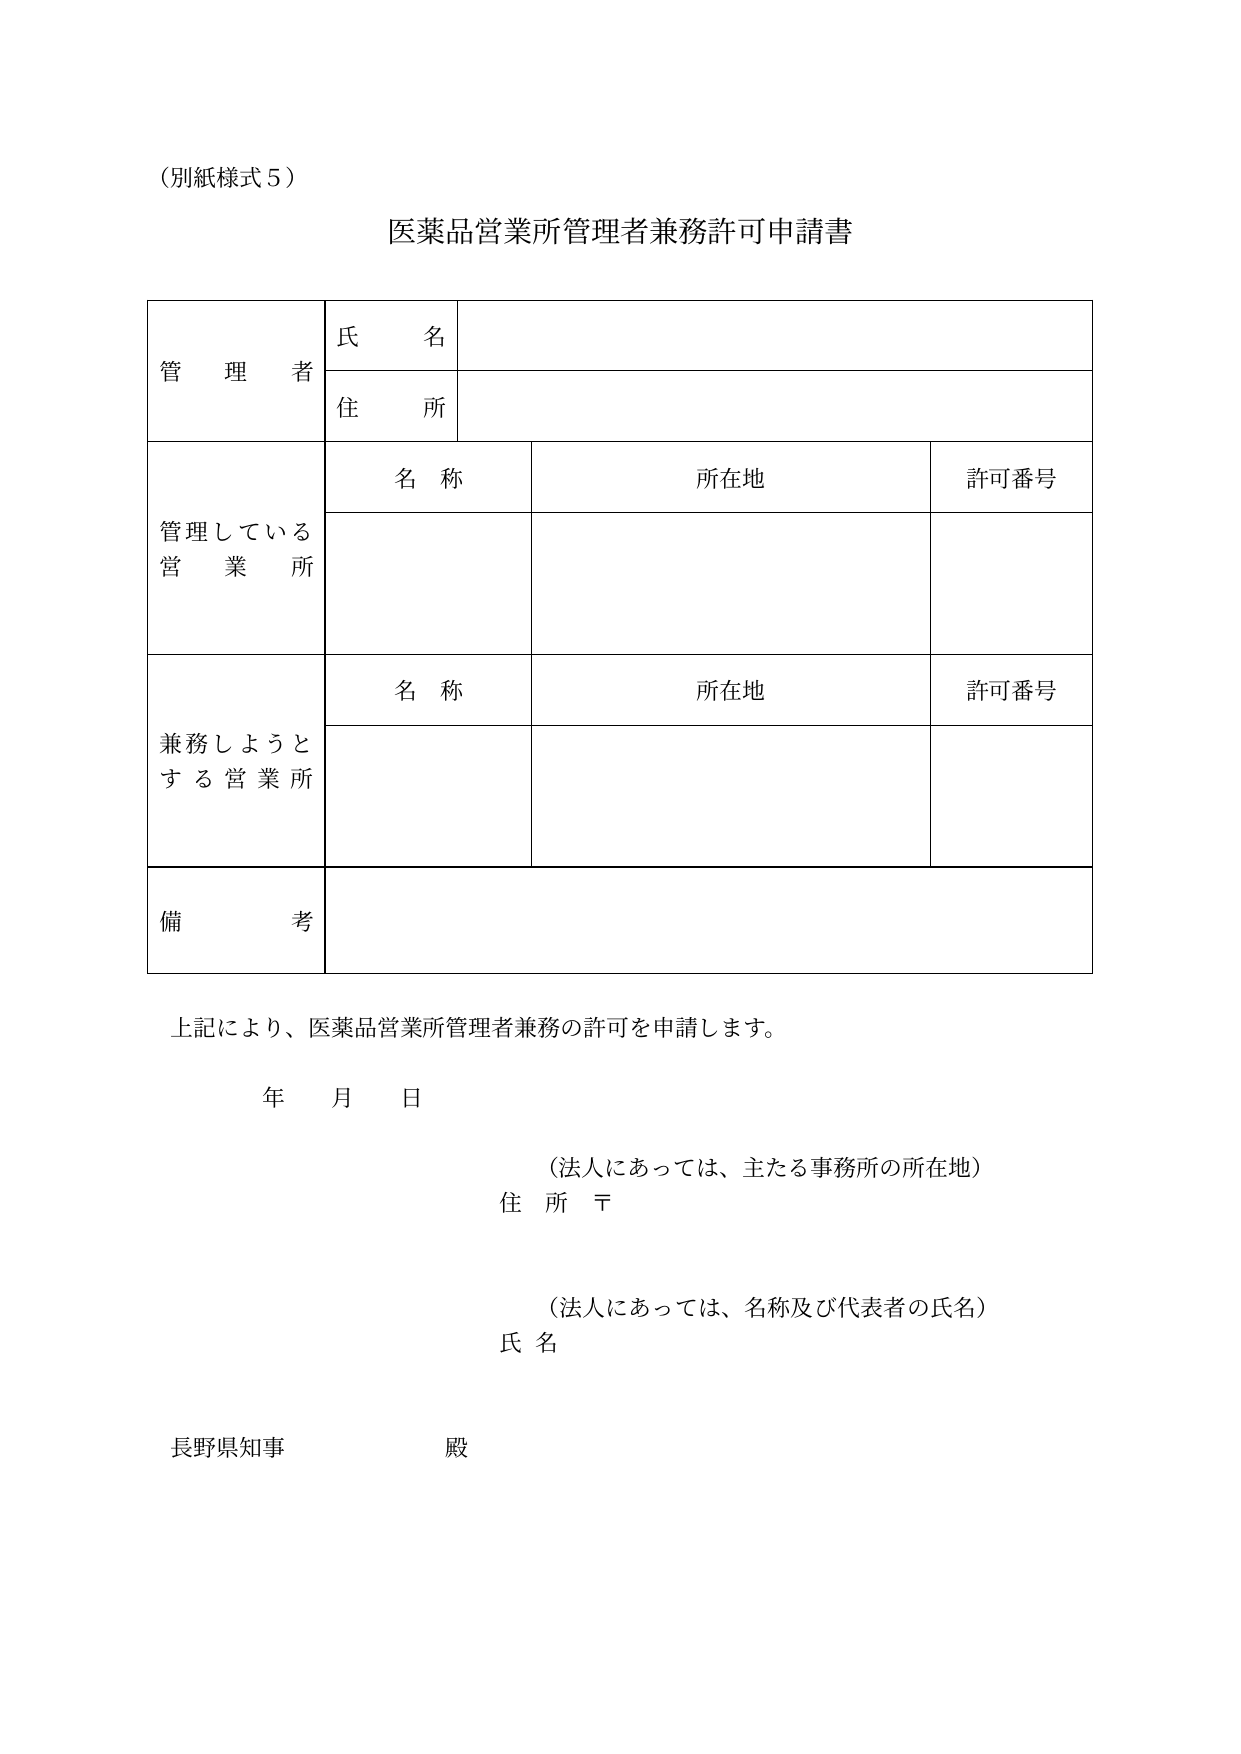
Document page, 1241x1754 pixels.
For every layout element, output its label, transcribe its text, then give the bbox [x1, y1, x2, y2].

text 住 所 〒 [499, 1184, 1092, 1219]
table_cell [532, 726, 930, 866]
table_cell 所在地 [532, 442, 930, 512]
table_cell [326, 513, 531, 654]
table_cell [931, 726, 1092, 866]
table_cell 名 称 [326, 655, 531, 724]
table_cell [532, 513, 930, 654]
text （別紙様式５） [148, 159, 1092, 194]
table_cell [458, 371, 1092, 441]
table_cell [326, 726, 531, 866]
table_header 氏名 [326, 301, 457, 370]
text 上記により、医薬品営業所管理者兼務の許可を申請します。 [148, 1009, 1092, 1044]
table_cell 備考 [148, 868, 324, 973]
text 年 月 日 [148, 1079, 1092, 1114]
text 氏 名 [499, 1324, 1092, 1359]
table_header [458, 301, 1092, 370]
table_cell 所在地 [532, 655, 930, 724]
table_cell 許可番号 [931, 442, 1092, 512]
table_cell 名 称 [326, 442, 531, 512]
table_cell 兼務しようとする営業所 [148, 655, 324, 866]
table_header 管理者 [148, 301, 324, 441]
text （法人にあっては、名称及び代表者の氏名） [499, 1289, 1092, 1324]
table_cell 住所 [326, 371, 457, 441]
text 長野県知事 殿 [148, 1429, 1092, 1464]
table_cell [931, 513, 1092, 654]
text （法人にあっては、主たる事務所の所在地） [499, 1149, 1092, 1184]
text 医薬品営業所管理者兼務許可申請書 [148, 194, 1092, 264]
table_cell 管理している営業所 [148, 442, 324, 654]
table_cell [326, 868, 1092, 973]
table_cell 許可番号 [931, 655, 1092, 724]
